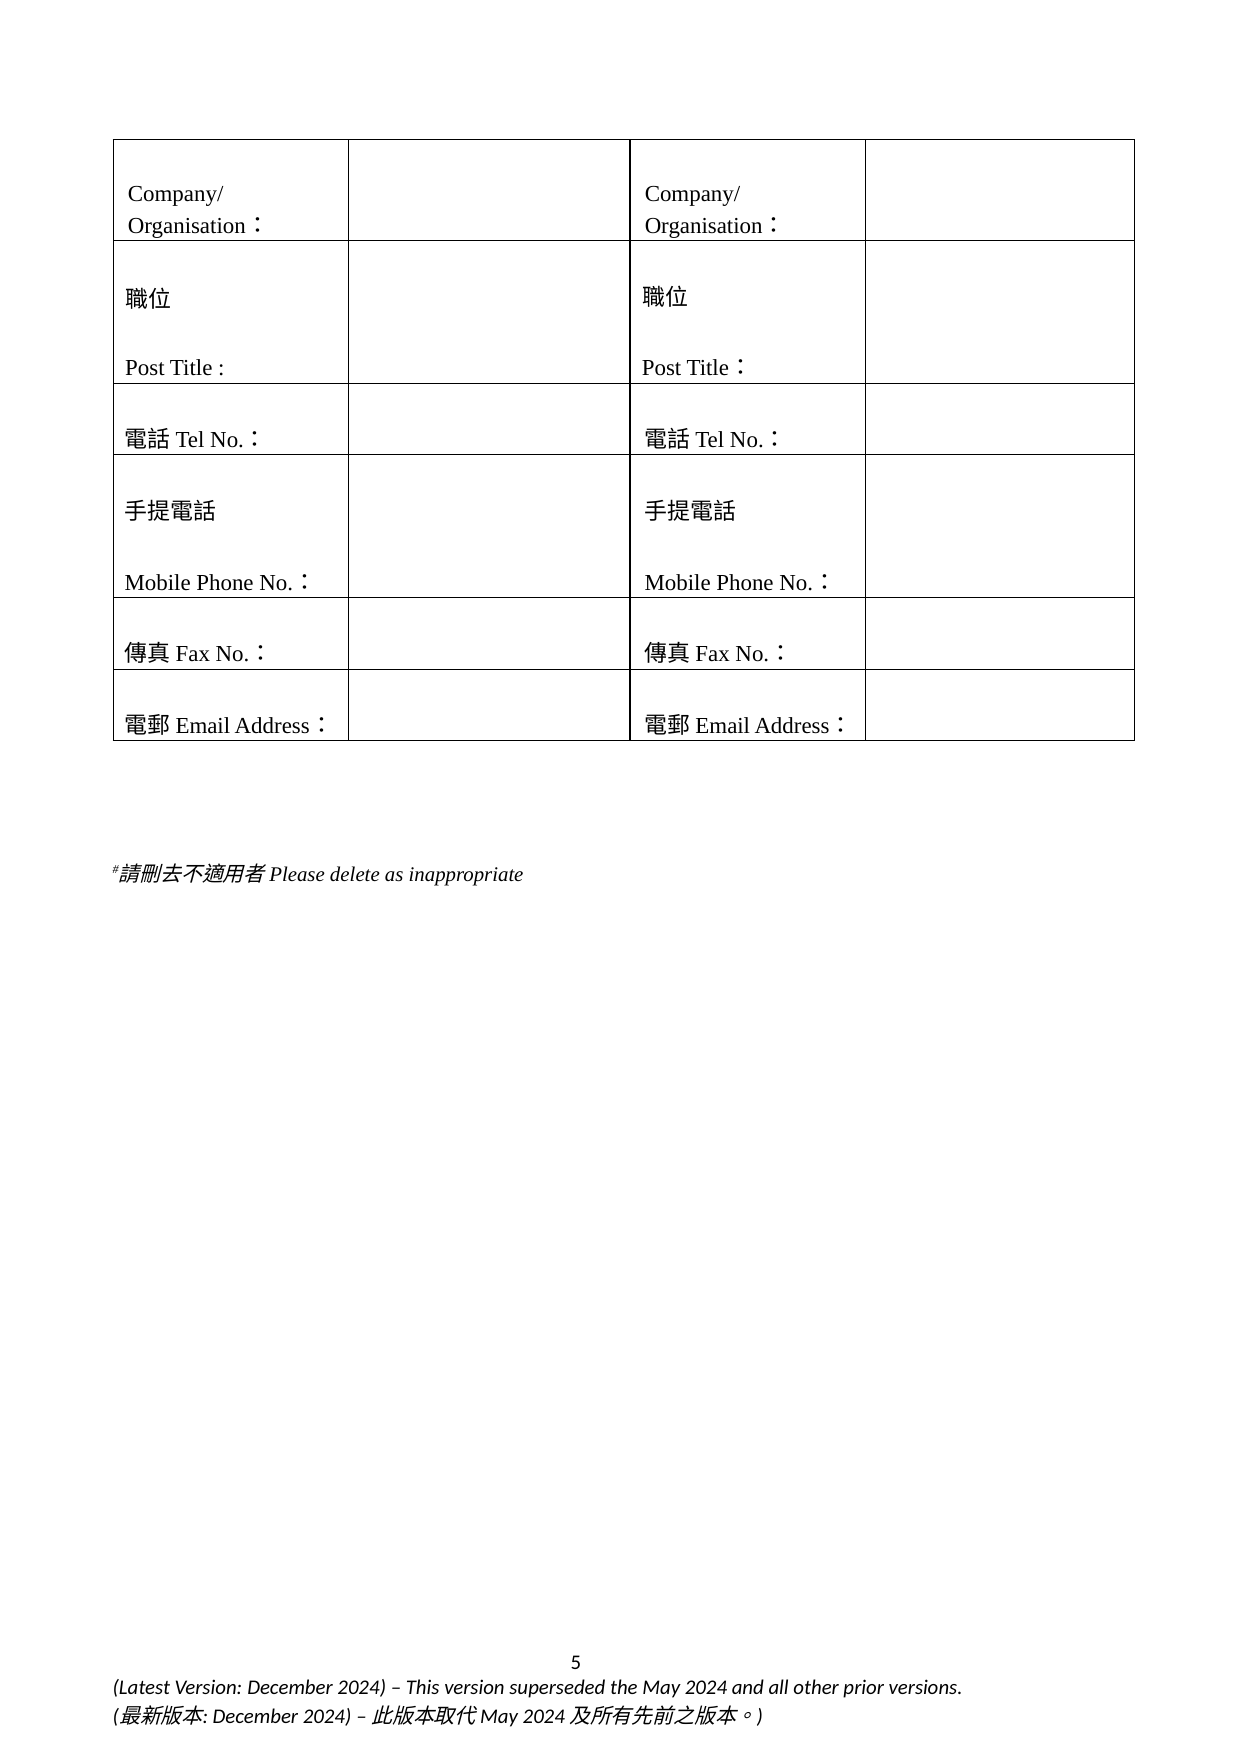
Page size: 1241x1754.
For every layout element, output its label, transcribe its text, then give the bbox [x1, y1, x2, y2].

text #請刪去不適用者 Please delete as inappropriate [112, 854, 1128, 891]
table_cell 電話 Tel No.： [631, 384, 865, 454]
table_cell [349, 241, 629, 382]
table_cell 職位 Post Title : [114, 241, 348, 382]
table_cell [866, 455, 1134, 597]
table_cell [349, 598, 629, 668]
table_cell [866, 384, 1134, 454]
table_cell [866, 598, 1134, 668]
table_cell 電郵 Email Address： [114, 670, 348, 740]
table_cell [349, 455, 629, 597]
table_cell [866, 670, 1134, 740]
table_cell [866, 140, 1134, 240]
table_cell 電郵 Email Address： [631, 670, 865, 740]
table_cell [114, 140, 348, 240]
table_cell 手提電話 Mobile Phone No.： [631, 455, 865, 597]
table_cell 職位 Post Title： [631, 241, 865, 382]
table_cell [631, 140, 865, 240]
table_cell 電話 Tel No.： [114, 384, 348, 454]
table_cell [349, 670, 629, 740]
table_cell [349, 140, 629, 240]
table_cell 手提電話 Mobile Phone No.： [114, 455, 348, 597]
table_cell 傳真 Fax No.： [114, 598, 348, 668]
table_cell [349, 384, 629, 454]
table_cell [866, 241, 1134, 382]
table_cell 傳真 Fax No.： [631, 598, 865, 668]
